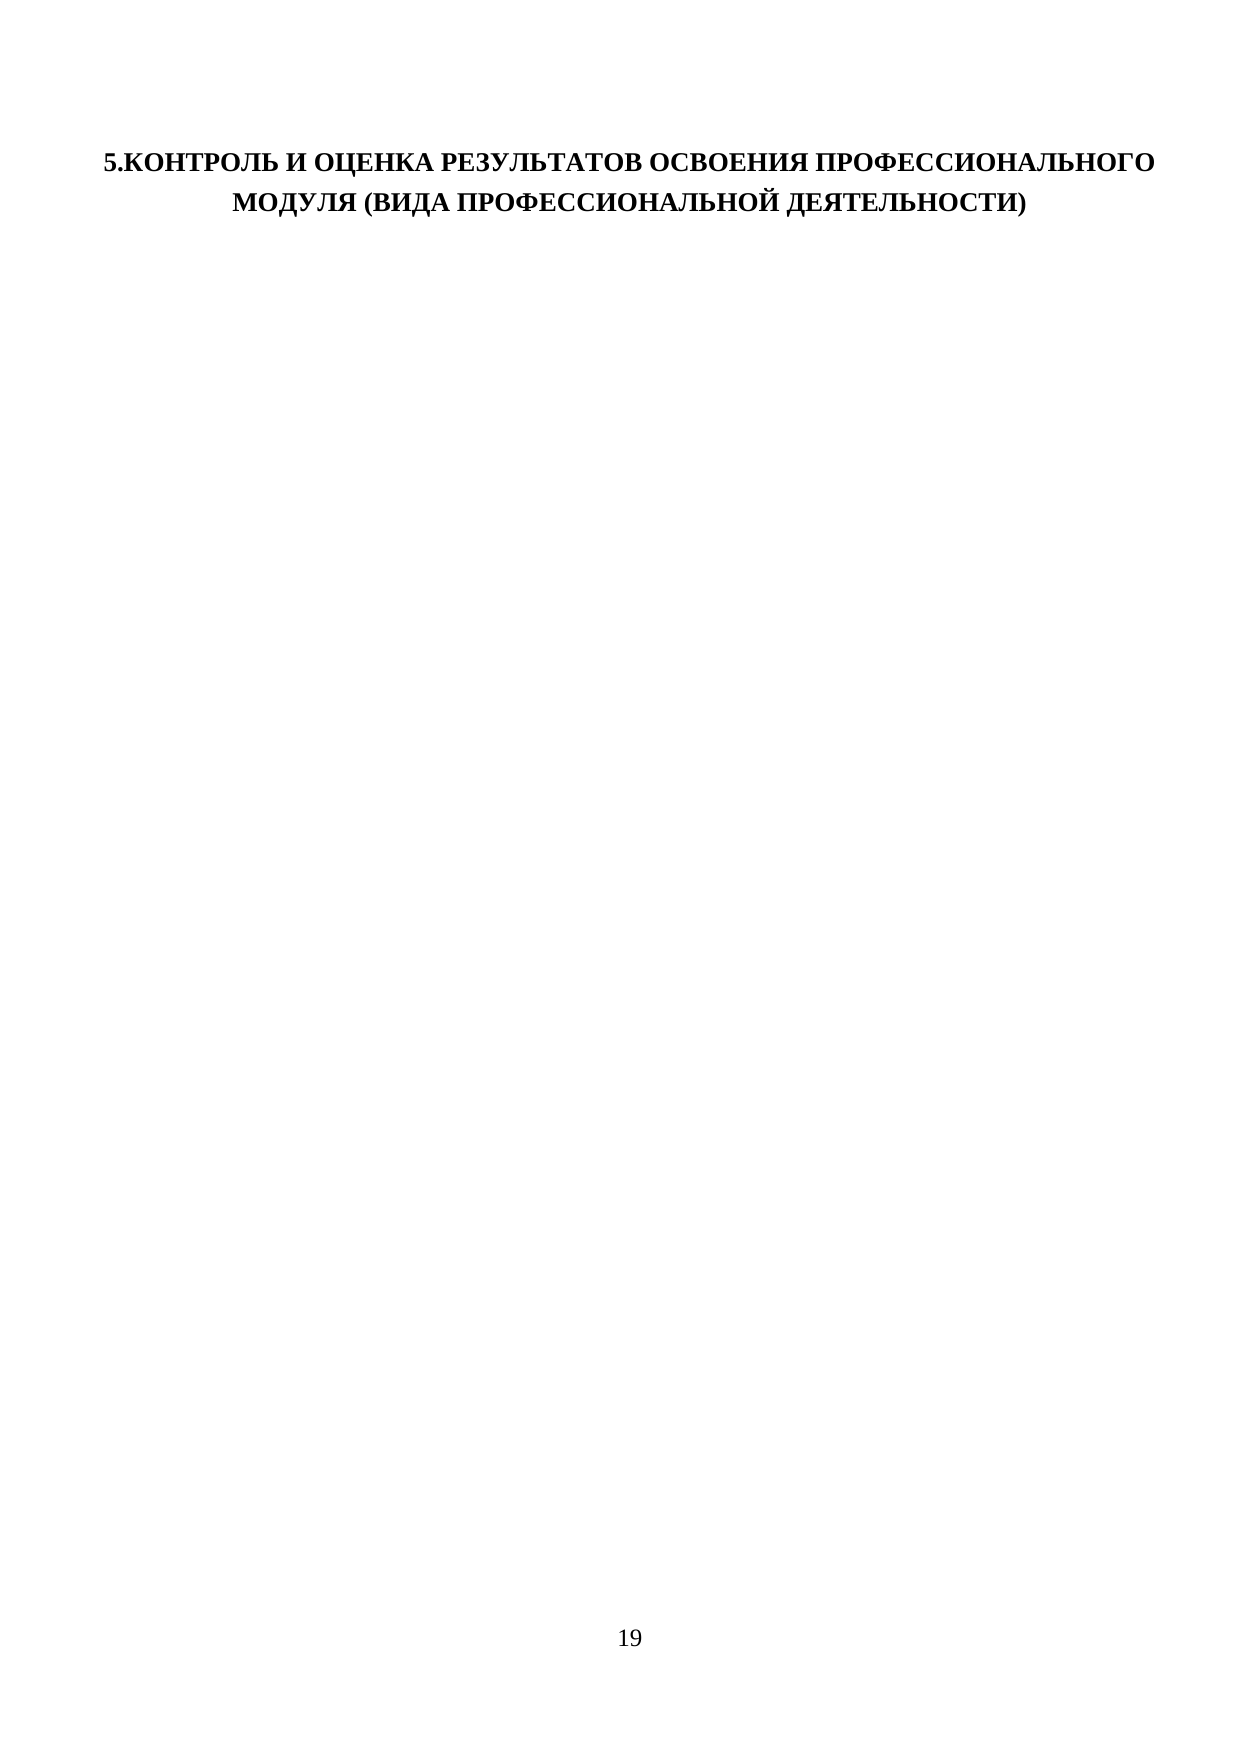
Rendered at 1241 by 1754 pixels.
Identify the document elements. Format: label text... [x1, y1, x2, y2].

subtitle 5.Контроль и оценка результатов освоения профессионального модуля (вида профессиональной деятельности) [77, 146, 1182, 217]
